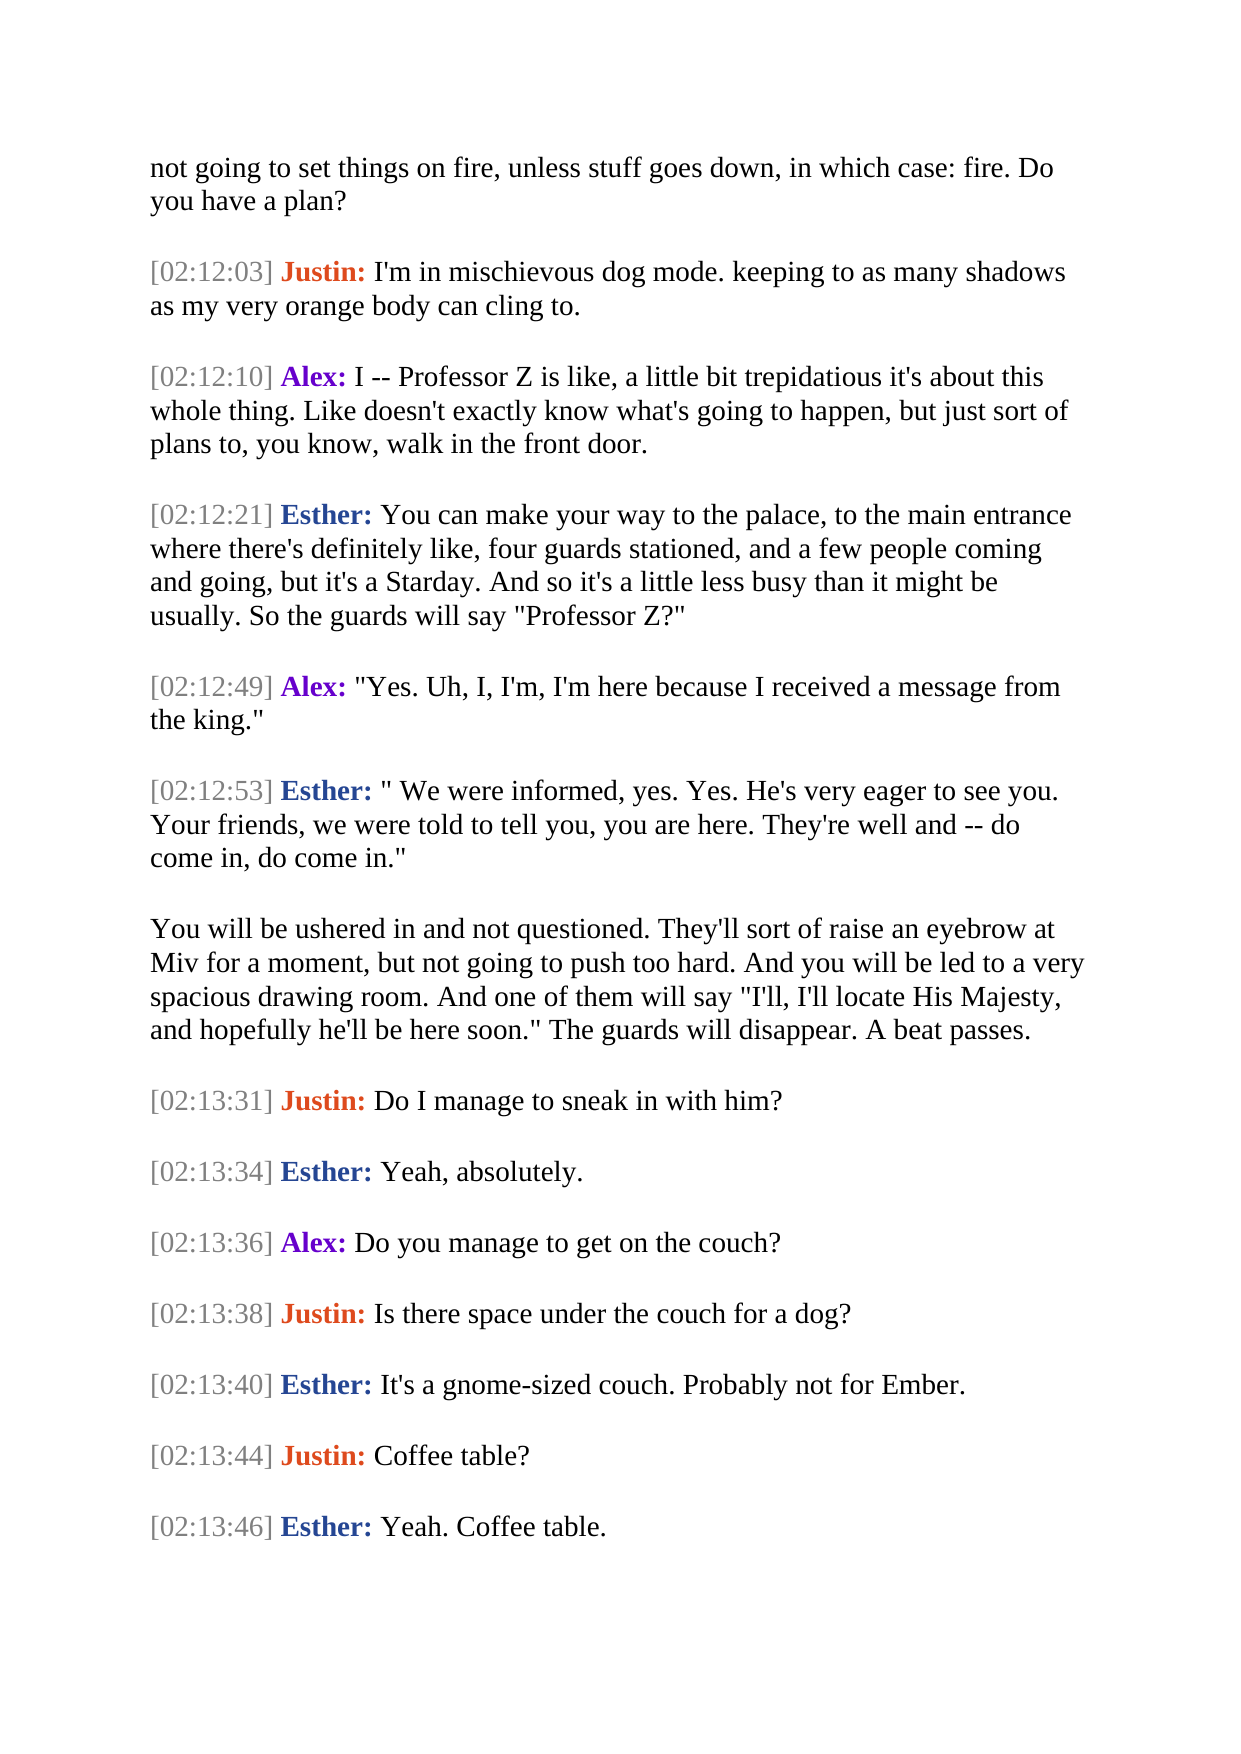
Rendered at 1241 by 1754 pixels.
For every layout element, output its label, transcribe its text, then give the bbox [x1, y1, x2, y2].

text [02:12:10] Alex: I -- Professor Z is like, a little bit trepidatious it's about this whole thing. Like doesn't exactly know what's going to happen, but just sort of plans to, you know, walk in the front door. [150, 359, 1090, 460]
text [02:13:40] Esther: It's a gnome-sized couch. Probably not for Ember. [150, 1367, 1090, 1401]
text [02:13:31] Justin: Do I manage to sneak in with him? [150, 1083, 1090, 1117]
text [02:12:49] Alex: "Yes. Uh, I, I'm, I'm here because I received a message from the king." [150, 669, 1090, 736]
text You will be ushered in and not questioned. They'll sort of raise an eyebrow at Miv for a moment, but not going to push too hard. And you will be led to a very spacious drawing room. And one of them will say "I'll, I'll locate His Majesty, and hopefully he'll be here soon." The guards will disappear. A beat passes. [150, 912, 1090, 1046]
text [150, 150, 1090, 217]
text [02:13:46] Esther: Yeah. Coffee table. [150, 1509, 1090, 1543]
text [02:12:21] Esther: You can make your way to the palace, to the main entrance where there's definitely like, four guards stationed, and a few people coming and going, but it's a Starday. And so it's a little less busy than it might be usually. So the guards will say "Professor Z?" [150, 497, 1090, 631]
text [02:12:53] Esther: " We were informed, yes. Yes. He's very eager to see you. Your friends, we were told to tell you, you are here. They're well and -- do come in, do come in." [150, 773, 1090, 874]
text [02:13:36] Alex: Do you manage to get on the couch? [150, 1225, 1090, 1259]
text [02:13:34] Esther: Yeah, absolutely. [150, 1154, 1090, 1188]
text [02:12:03] Justin: I'm in mischievous dog mode. keeping to as many shadows as my very orange body can cling to. [150, 254, 1090, 322]
text [02:13:38] Justin: Is there space under the couch for a dog? [150, 1296, 1090, 1330]
text [02:13:44] Justin: Coffee table? [150, 1438, 1090, 1472]
